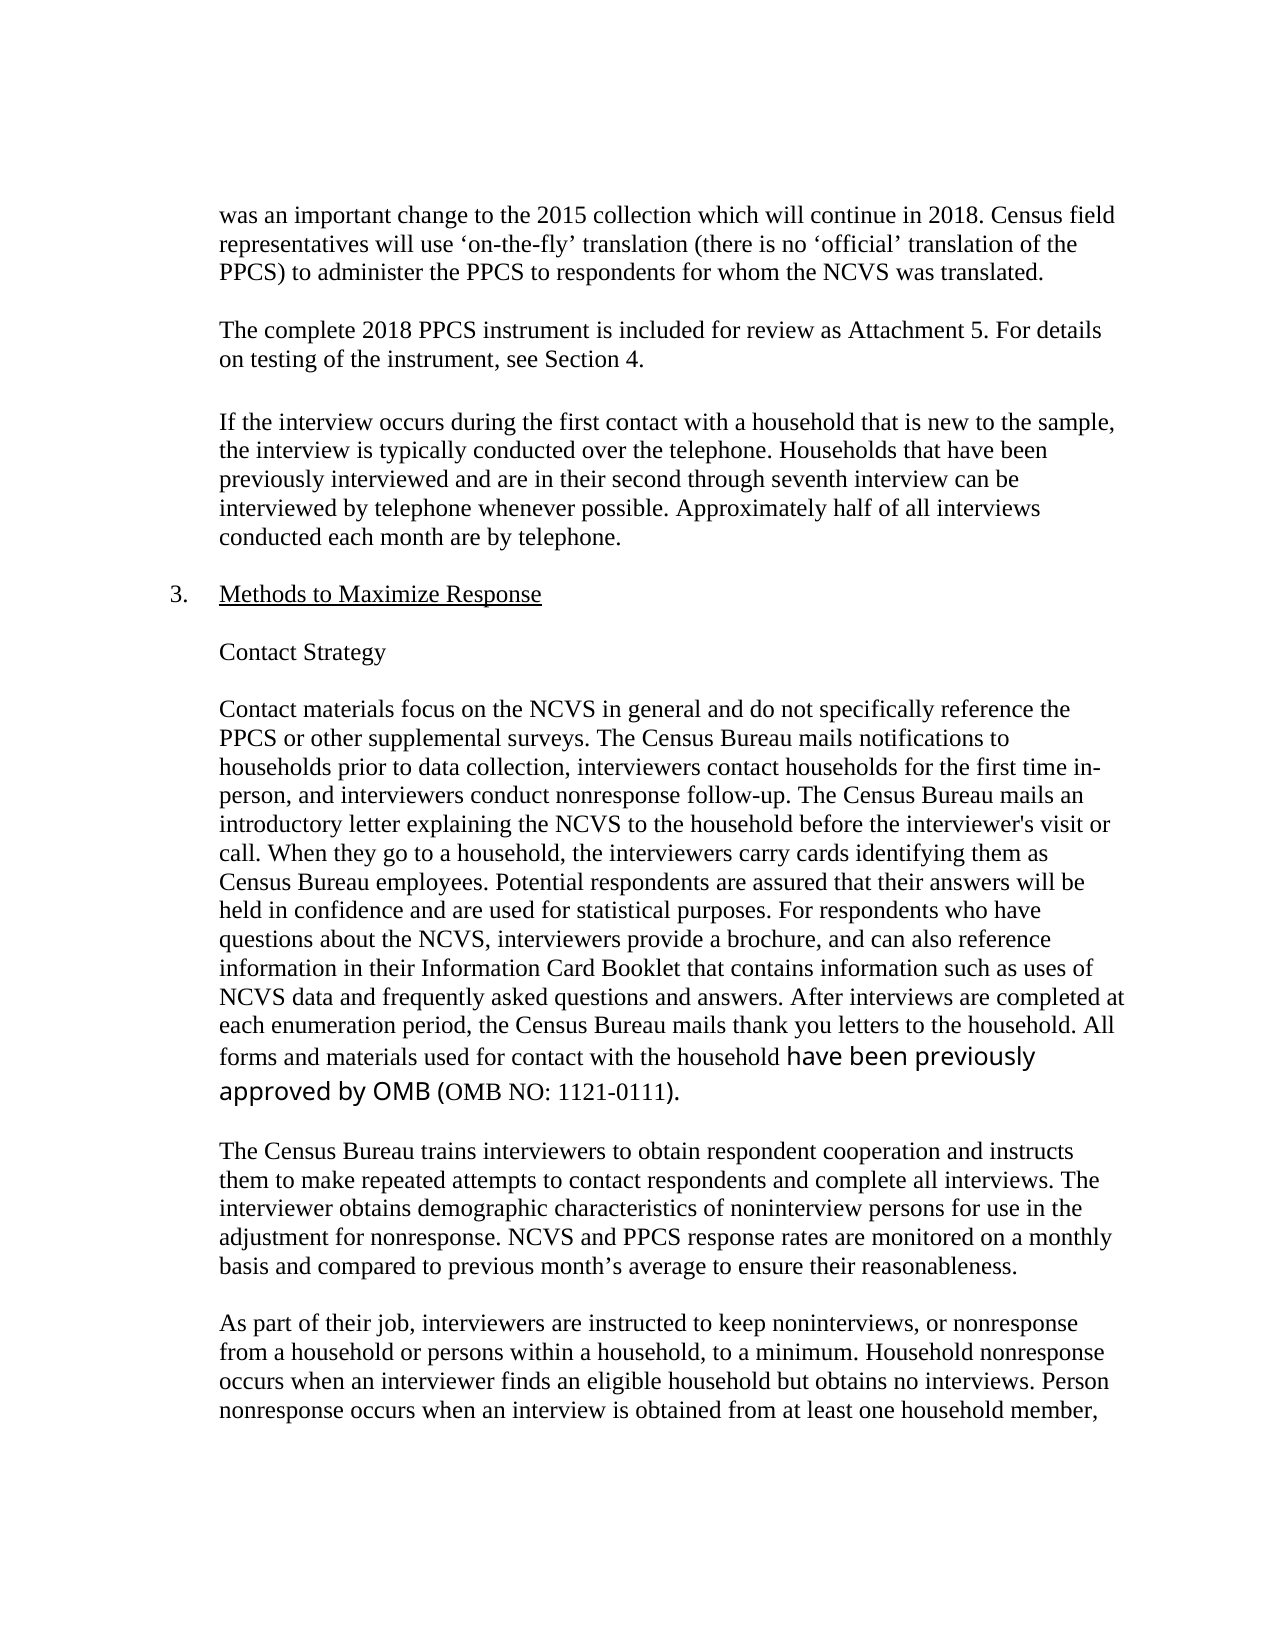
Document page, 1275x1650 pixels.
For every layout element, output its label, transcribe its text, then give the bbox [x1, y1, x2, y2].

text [219, 200, 1125, 286]
text If the interview occurs during the first contact with a household that is new to the sample, the interview is typically conducted over the telephone. Households that have been previously interviewed and are in their second through seventh interview can be interviewed by telephone whenever possible. Approximately half of all interviews conducted each month are by telephone. [219, 407, 1125, 550]
subtitle 3. Methods to Maximize Response [169, 579, 1125, 608]
text Contact Strategy [219, 637, 1125, 665]
text The Census Bureau trains interviewers to obtain respondent cooperation and instructs them to make repeated attempts to contact respondents and complete all interviews. The interviewer obtains demographic characteristics of noninterview persons for use in the adjustment for nonresponse. NCVS and PPCS response rates are monitored on a monthly basis and compared to previous month’s average to ensure their reasonableness. [219, 1136, 1125, 1280]
text Contact materials focus on the NCVS in general and do not specifically reference the PPCS or other supplemental surveys. The Census Bureau mails notifications to households prior to data collection, interviewers contact households for the first time in-person, and interviewers conduct nonresponse follow-up. The Census Bureau mails an introductory letter explaining the NCVS to the household before the interviewer's visit or call. When they go to a household, the interviewers carry cards identifying them as Census Bureau employees. Potential respondents are assured that their answers will be held in confidence and are used for statistical purposes. For respondents who have questions about the NCVS, interviewers provide a brochure, and can also reference information in their Information Card Booklet that contains information such as uses of NCVS data and frequently asked questions and answers. After interviews are completed at each enumeration period, the Census Bureau mails thank you letters to the household. All forms and materials used for contact with the household have been previously approved by OMB (OMB NO: 1121-0111). [219, 694, 1125, 1107]
text The complete 2018 PPCS instrument is included for review as Attachment 5. For details on testing of the instrument, see Section 4. [219, 315, 1125, 372]
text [219, 1308, 1125, 1423]
